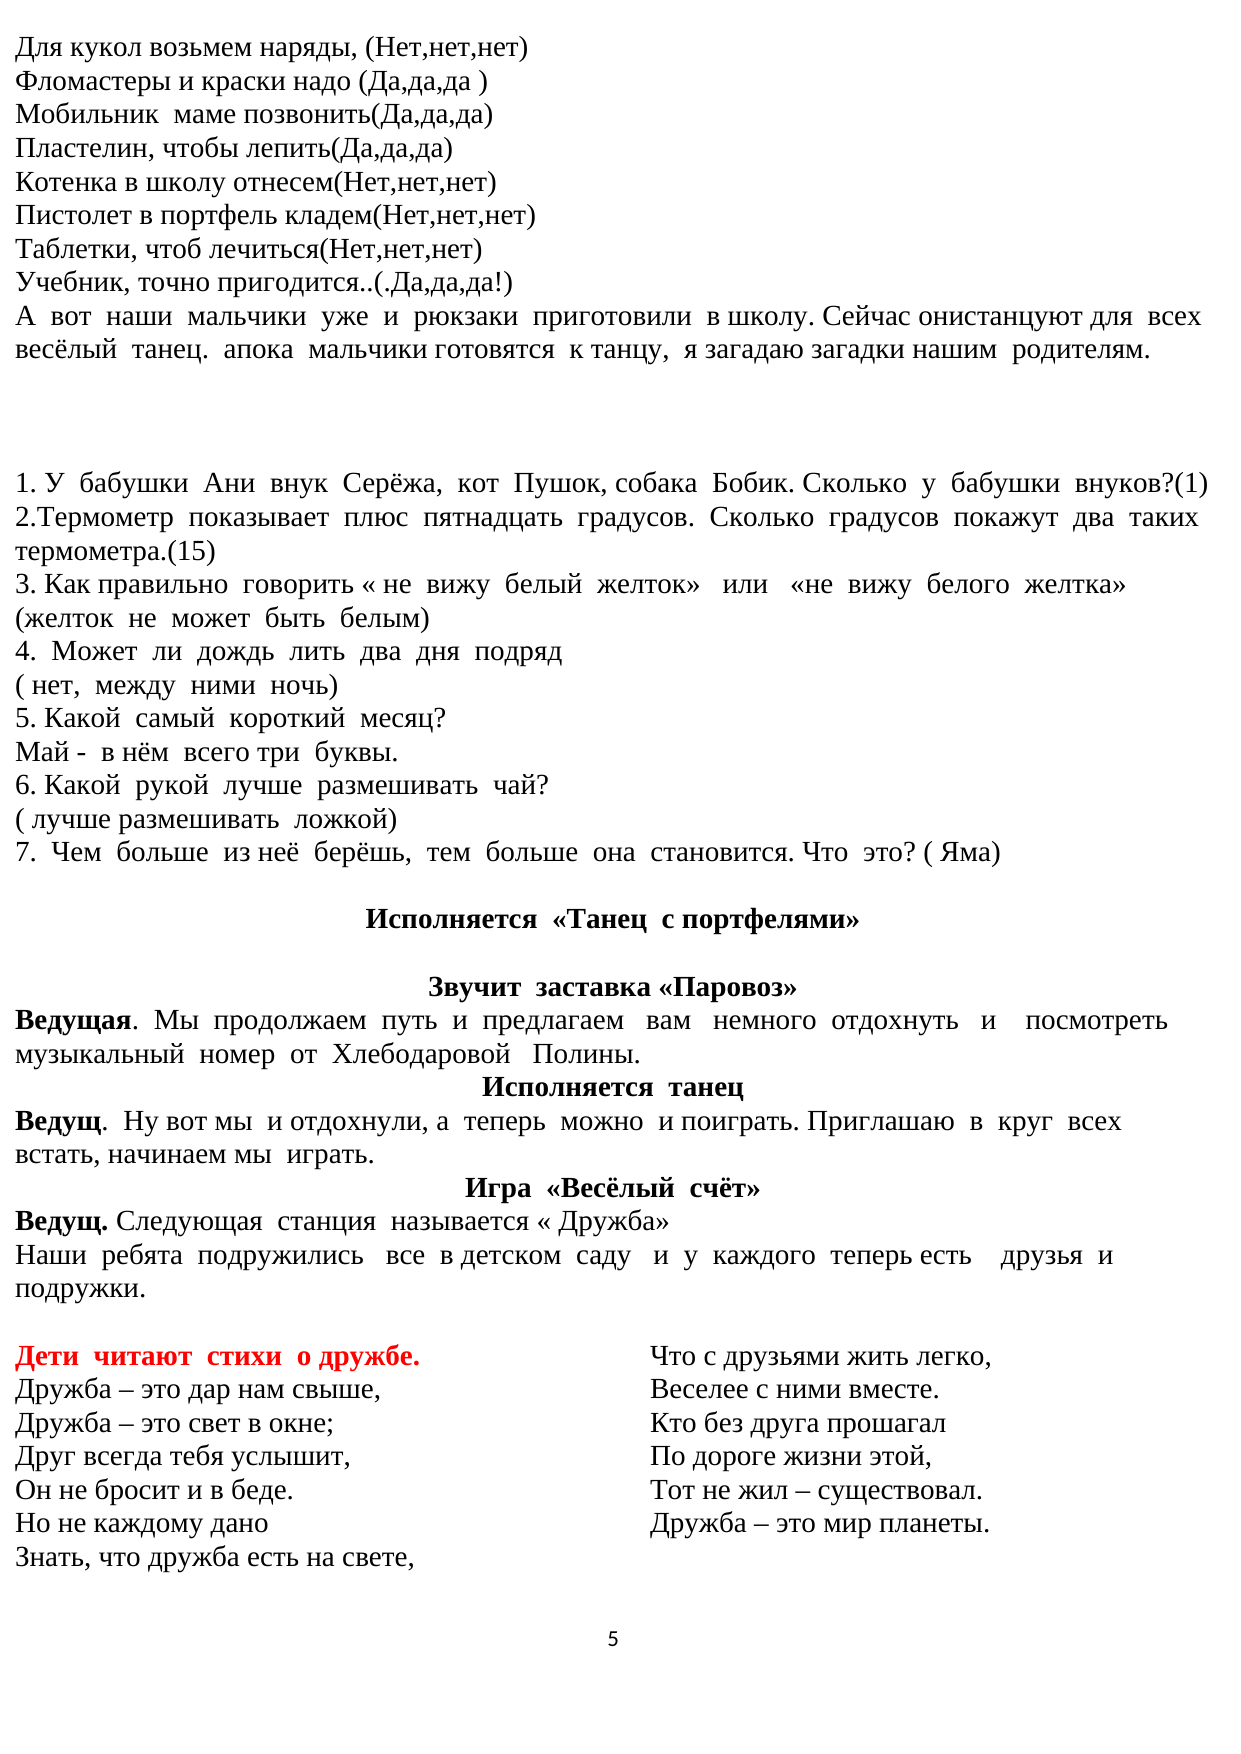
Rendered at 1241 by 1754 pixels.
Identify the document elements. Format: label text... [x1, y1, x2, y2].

text Ведущая. Мы продолжаем путь и предлагаем вам немного отдохнуть и посмотреть музыкальный номер от Хлебодаровой Полины. [15, 1002, 1211, 1069]
text Фломастеры и краски надо (Да,да,да ) [15, 63, 1211, 97]
text Ведущ. Ну вот мы и отдохнули, а теперь можно и поиграть. Приглашаю в круг всех встать, начинаем мы играть. [15, 1103, 1211, 1170]
text 3. Как правильно говорить « не вижу белый желток» или «не вижу белого желтка» [15, 566, 1211, 600]
text Учебник, точно пригодится..(.Да,да,да!) [15, 264, 1211, 298]
text Для кукол возьмем наряды, (Нет,нет,нет) [15, 29, 1211, 63]
text Пистолет в портфель кладем(Нет,нет,нет) [15, 197, 1211, 231]
text Наши ребята подружились все в детском саду и у каждого теперь есть друзья и подружки. [15, 1237, 1211, 1304]
text 7. Чем больше из неё берёшь, тем больше она становится. Что это? ( Яма) [15, 834, 1211, 868]
text Таблетки, чтоб лечиться(Нет,нет,нет) [15, 231, 1211, 264]
text ( лучше размешивать ложкой) [15, 801, 1211, 834]
text Но не каждому дано Знать, что дружба есть на свете, Что с друзьями жить легко, Веселее с ними вместе. [650, 1338, 1211, 1405]
text 1. У бабушки Ани внук Серёжа, кот Пушок, собака Бобик. Сколько у бабушки внуков?(1) [15, 466, 1211, 499]
text (желток не может быть белым) [15, 600, 1211, 633]
text Дети читают стихи о дружбе. [15, 1338, 576, 1371]
text 5. Какой самый короткий месяц? [15, 700, 1211, 734]
text Игра «Весёлый счёт» [15, 1170, 1211, 1203]
text Мобильник маме позвонить(Да,да,да) [15, 97, 1211, 130]
text Но не каждому дано Знать, что дружба есть на свете, Что с друзьями жить легко, Веселее с ними вместе. [15, 1505, 576, 1572]
text А вот наши мальчики уже и рюкзаки приготовили в школу. Сейчас онистанцуют для всех весёлый танец. апока мальчики готовятся к танцу, я загадаю загадки нашим родителям. [15, 298, 1211, 365]
text Исполняется «Танец с портфелями» [15, 902, 1211, 935]
text 2.Термометр показывает плюс пятнадцать градусов. Сколько градусов покажут два таких термометра.(15) [15, 499, 1211, 566]
text Исполняется танец [15, 1069, 1211, 1103]
text Пластелин, чтобы лепить(Да,да,да) [15, 130, 1211, 164]
text Кто без друга прошагал По дороге жизни этой, Тот не жил – существовал. Дружба – это мир планеты. [650, 1405, 1211, 1539]
text 6. Какой рукой лучше размешивать чай? [15, 767, 1211, 801]
text Ведущ. Следующая станция называется « Дружба» [15, 1203, 1211, 1237]
text Дружба – это дар нам свыше, Дружба – это свет в окне; Друг всегда тебя услышит, Он не бросит и в беде. [15, 1371, 576, 1505]
text 4. Может ли дождь лить два дня подряд [15, 633, 1211, 667]
text Май - в нём всего три буквы. [15, 734, 1211, 767]
text ( нет, между ними ночь) [15, 667, 1211, 700]
text Звучит заставка «Паровоз» [15, 969, 1211, 1002]
text Котенка в школу отнесем(Нет,нет,нет) [15, 164, 1211, 197]
